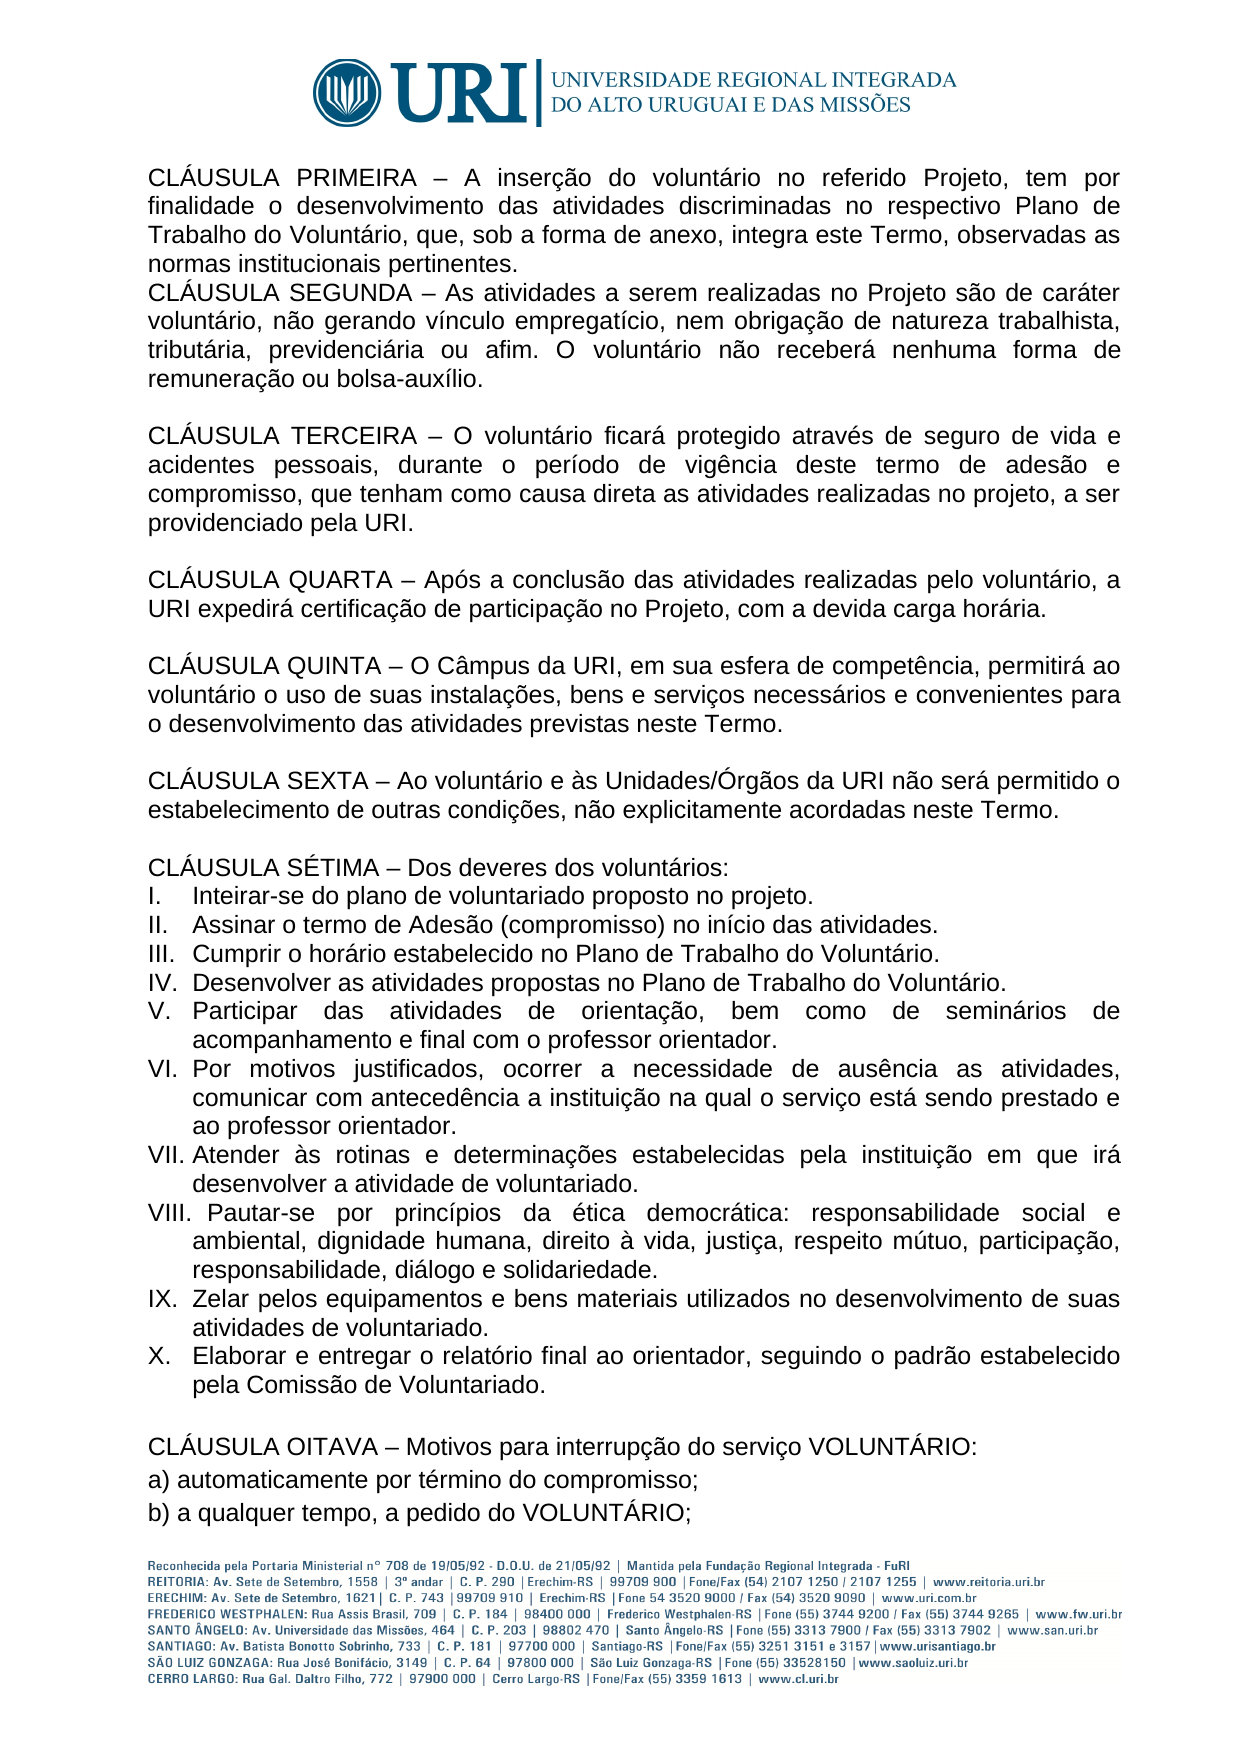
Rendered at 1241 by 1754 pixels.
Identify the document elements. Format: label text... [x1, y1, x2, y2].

text CLÁUSULA SÉTIMA – Dos deveres dos voluntários: [148, 852, 1122, 881]
list Desenvolver as atividades propostas no Plano de Trabalho do Voluntário. [148, 967, 1122, 996]
picture [148, 1560, 1122, 1686]
picture [363, 77, 367, 103]
text CLÁUSULA SEXTA – Ao voluntário e às Unidades/Órgãos da URI não será permitido o estabelecimento de outras condições, não explicitamente acordadas neste Termo. [148, 766, 1122, 824]
text CLÁUSULA TERCEIRA – O voluntário ficará protegido através de seguro de vida e acidentes pessoais, durante o período de vigência deste termo de adesão e compromisso, que tenham como causa direta as atividades realizadas no projeto, a ser providenciado pela URI. [148, 421, 1122, 536]
list Assinar o termo de Adesão (compromisso) no início das atividades. [148, 910, 1122, 939]
picture [542, 59, 957, 127]
list Zelar pelos equipamentos e bens materiais utilizados no desenvolvimento de suas atividades de voluntariado. [148, 1284, 1122, 1341]
text CLÁUSULA QUINTA – O Câmpus da URI, em sua esfera de competência, permitirá ao voluntário o uso de suas instalações, bens e serviços necessários e convenientes para o desenvolvimento das atividades previstas neste Termo. [148, 651, 1122, 737]
list Participar das atividades de orientação, bem como de seminários de acompanhamento e final com o professor orientador. [148, 996, 1122, 1054]
text CLÁUSULA PRIMEIRA – A inserção do voluntário no referido Projeto, tem por finalidade o desenvolvimento das atividades discriminadas no respectivo Plano de Trabalho do Voluntário, que, sob a forma de anexo, integra este Termo, observadas as normas institucionais pertinentes. [148, 162, 1122, 277]
text CLÁUSULA SEGUNDA – As atividades a serem realizadas no Projeto são de caráter voluntário, não gerando vínculo empregatício, nem obrigação de natureza trabalhista, tributária, previdenciária ou afim. O voluntário não receberá nenhuma forma de remuneração ou bolsa-auxílio. [148, 277, 1122, 392]
list Elaborar e entregar o relatório final ao orientador, seguindo o padrão estabelecido pela Comissão de Voluntariado. [148, 1341, 1122, 1399]
picture [358, 59, 536, 127]
list Por motivos justificados, ocorrer a necessidade de ausência as atividades, comunicar com antecedência a instituição na qual o serviço está sendo prestado e ao professor orientador. [148, 1054, 1122, 1140]
picture [313, 102, 337, 127]
list Inteirar-se do plano de voluntariado proposto no projeto. [148, 881, 1122, 910]
picture [342, 80, 355, 114]
picture [355, 77, 360, 105]
list Pautar-se por princípios da ética democrática: responsabilidade social e ambiental, dignidade humana, direito à vida, justiça, respeito mútuo, participação, responsabilidade, diálogo e solidariedade. [148, 1197, 1122, 1284]
text CLÁUSULA QUARTA – Após a conclusão das atividades realizadas pelo voluntário, a URI expedirá certificação de participação no Projeto, com a devida carga horária. [148, 565, 1122, 622]
picture [327, 77, 332, 103]
picture [335, 77, 339, 104]
text a) automaticamente por término do compromisso; [148, 1464, 1122, 1493]
list Cumprir o horário estabelecido no Plano de Trabalho do Voluntário. [148, 939, 1122, 967]
text CLÁUSULA OITAVA – Motivos para interrupção do serviço VOLUNTÁRIO: [148, 1432, 1122, 1460]
text b) a qualquer tempo, a pedido do VOLUNTÁRIO; [148, 1497, 1122, 1526]
list Atender às rotinas e determinações estabelecidas pela instituição em que irá desenvolver a atividade de voluntariado. [148, 1140, 1122, 1197]
picture [313, 59, 335, 84]
